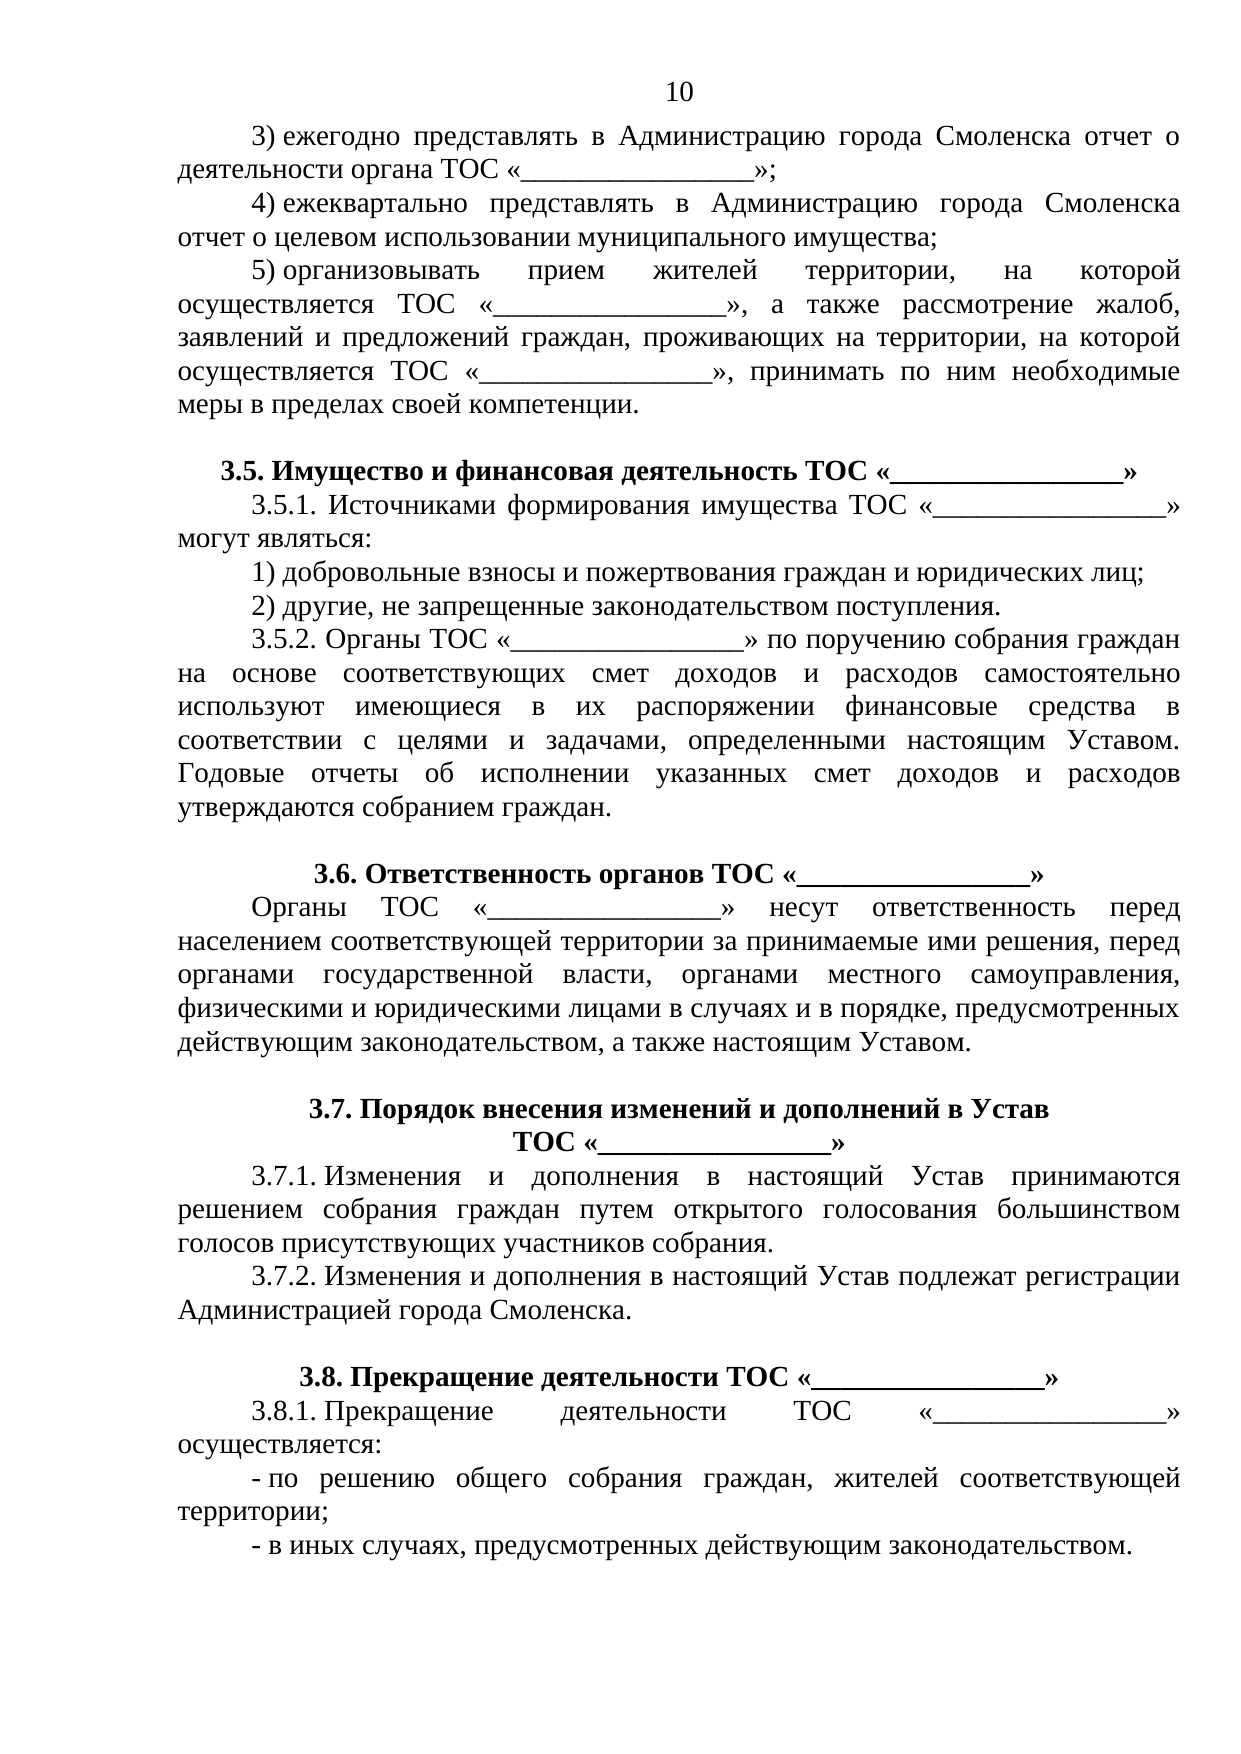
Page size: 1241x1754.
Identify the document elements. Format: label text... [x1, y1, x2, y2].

text 3.5.1. Источниками формирования имущества ТОС «________________» могут являться: [177, 487, 1181, 554]
text 3.5.2. Органы ТОС «________________» по поручению собрания граждан на основе соответствующих смет доходов и расходов самостоятельно используют имеющиеся в их распоряжении финансовые средства в соответствии с целями и задачами, определенными настоящим Уставом. Годовые отчеты об исполнении указанных смет доходов и расходов утверждаются собранием граждан. [177, 621, 1181, 822]
text 3) ежегодно представлять в Администрацию города Смоленска отчет о деятельности органа ТОС «________________»; [177, 118, 1181, 185]
text - по решению общего собрания граждан, жителей соответствующей территории; [177, 1460, 1181, 1527]
text Органы ТОС «________________» несут ответственность перед населением соответствующей территории за принимаемые ими решения, перед органами государственной власти, органами местного самоуправления, физическими и юридическими лицами в случаях и в порядке, предусмотренных действующим законодательством, а также настоящим Уставом. [177, 889, 1181, 1057]
text 3.8. Прекращение деятельности ТОС «________________» [177, 1359, 1181, 1393]
text - в иных случаях, предусмотренных действующим законодательством. [177, 1527, 1181, 1560]
text 3.7.2. Изменения и дополнения в настоящий Устав подлежат регистрации Администрацией города Смоленска. [177, 1258, 1181, 1326]
text 2) другие, не запрещенные законодательством поступления. [177, 588, 1181, 621]
text 3.5. Имущество и финансовая деятельность ТОС «________________» [177, 453, 1181, 487]
text 3.6. Ответственность органов ТОС «________________» [177, 856, 1181, 889]
text 3.7.1. Изменения и дополнения в настоящий Устав принимаются решением собрания граждан путем открытого голосования большинством голосов присутствующих участников собрания. [177, 1158, 1181, 1258]
text 3.7. Порядок внесения изменений и дополнений в Устав [177, 1091, 1181, 1124]
text ТОС «________________» [177, 1124, 1181, 1158]
text 5) организовывать прием жителей территории, на которой осуществляется ТОС «________________», а также рассмотрение жалоб, заявлений и предложений граждан, проживающих на территории, на которой осуществляется ТОС «________________», принимать по ним необходимые меры в пределах своей компетенции. [177, 252, 1181, 420]
text 3.8.1. Прекращение деятельности ТОС «________________» осуществляется: [177, 1393, 1181, 1460]
text 1) добровольные взносы и пожертвования граждан и юридических лиц; [177, 554, 1181, 588]
text 4) ежеквартально представлять в Администрацию города Смоленска отчет о целевом использовании муниципального имущества; [177, 185, 1181, 252]
